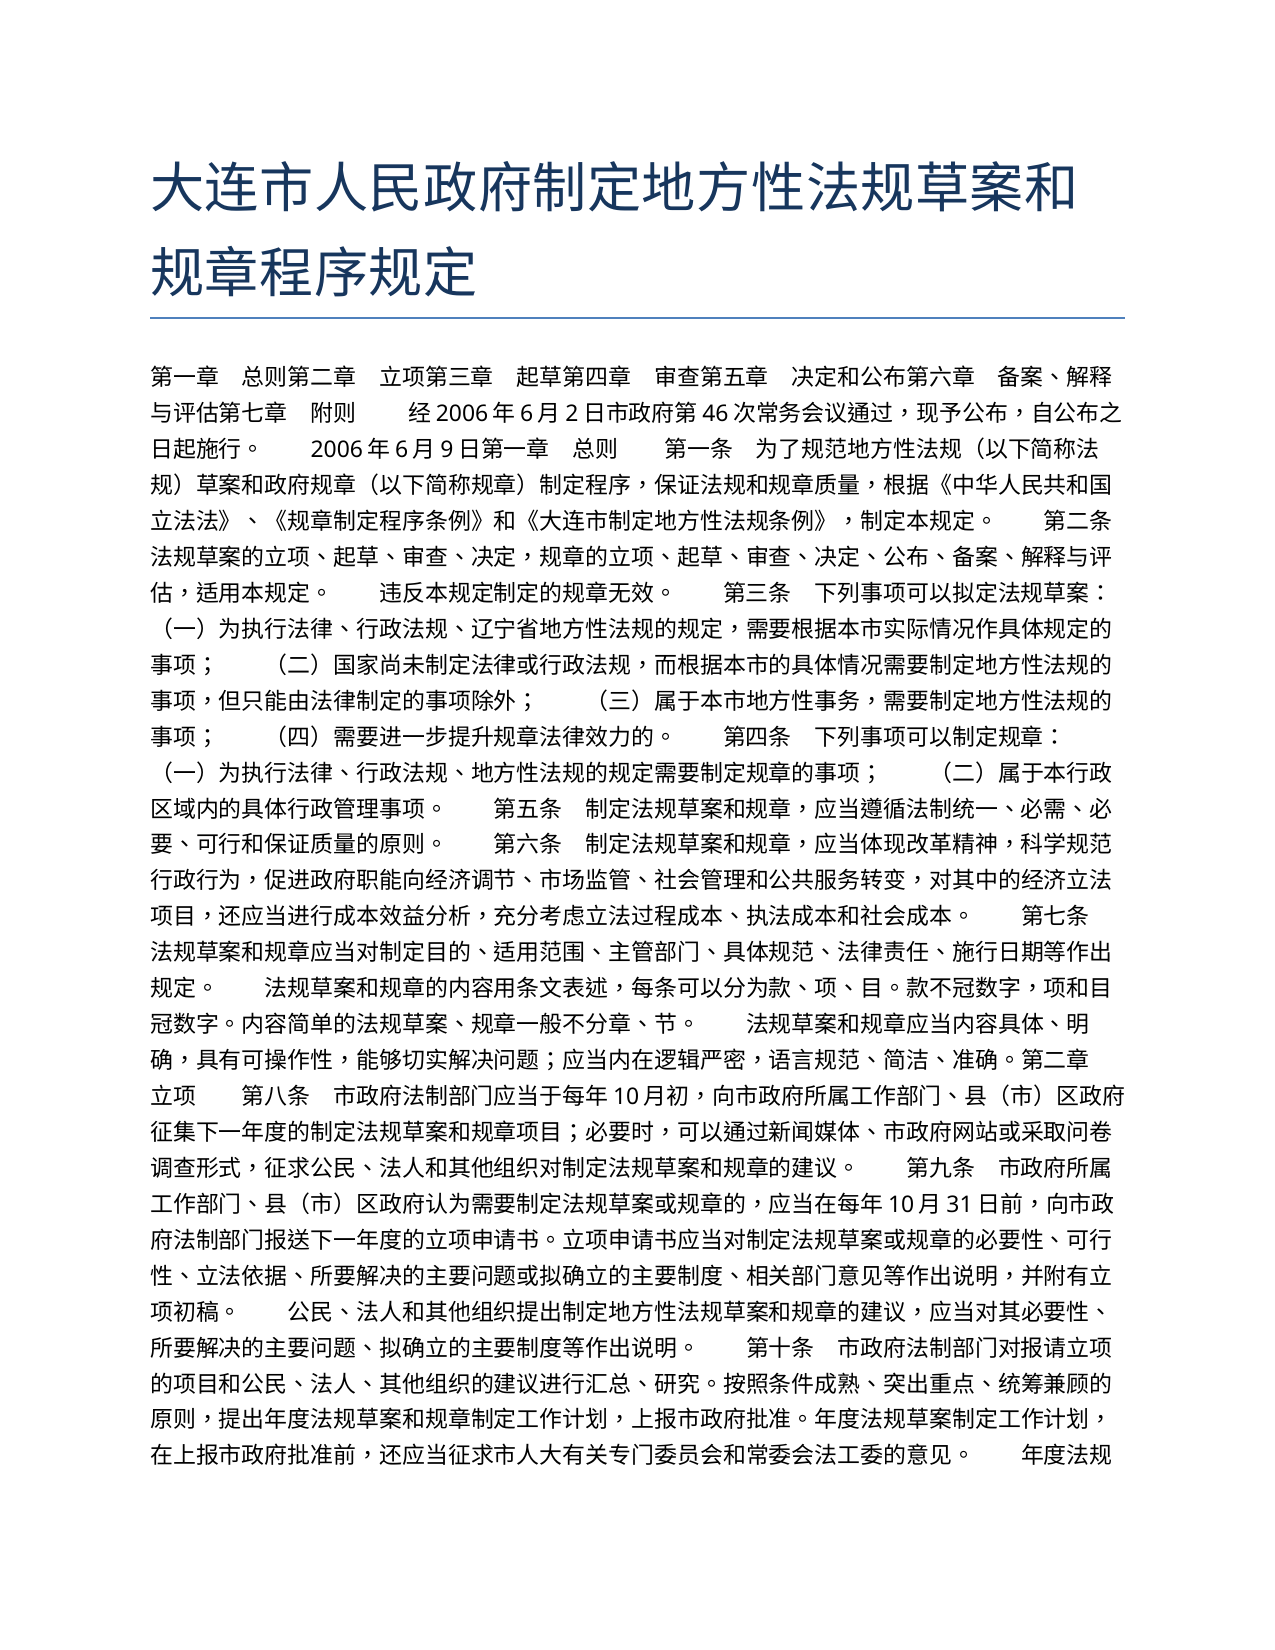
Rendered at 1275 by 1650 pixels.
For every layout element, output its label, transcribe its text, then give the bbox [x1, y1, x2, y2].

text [150, 361, 1125, 1471]
title 大连市人民政府制定地方性法规草案和规章程序规定 [150, 150, 1125, 317]
